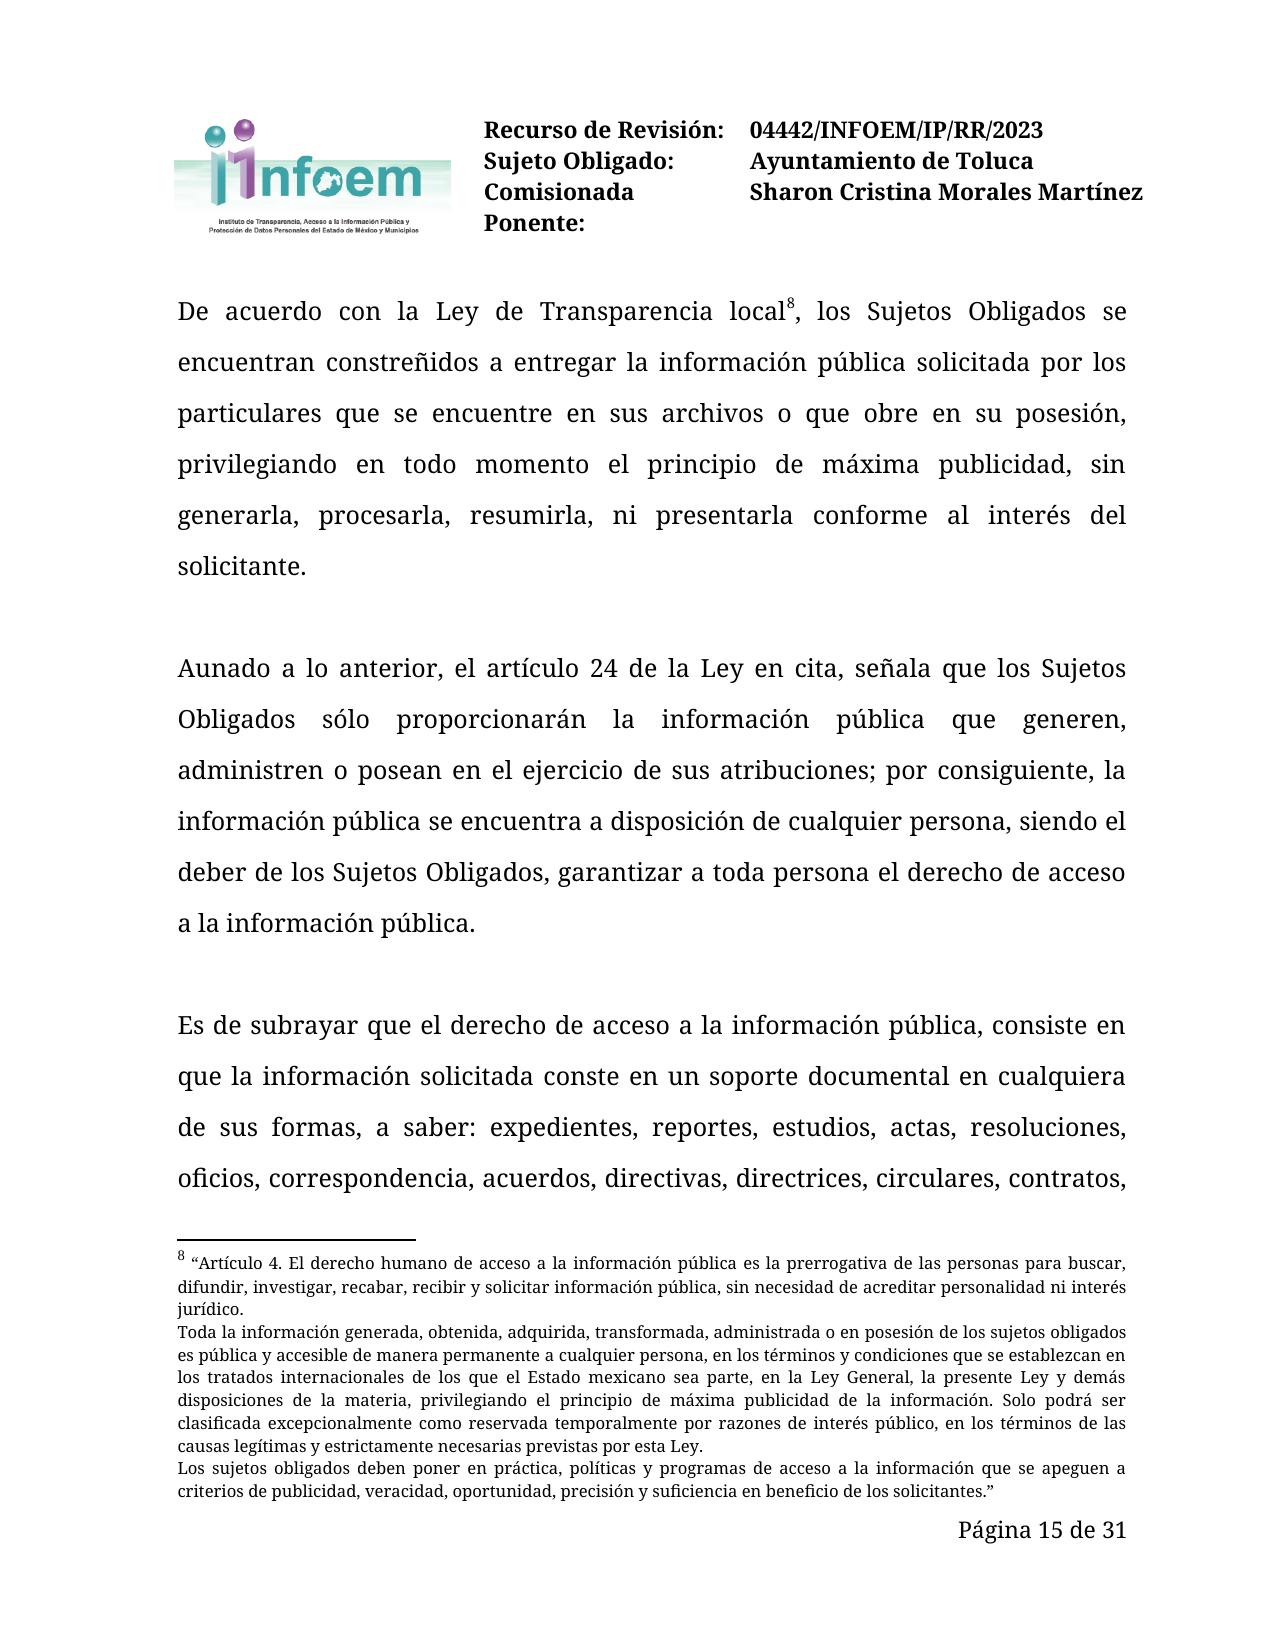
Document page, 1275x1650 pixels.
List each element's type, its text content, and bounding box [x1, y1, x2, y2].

text Aunado a lo anterior, el artículo 24 de la Ley en cita, señala que los Sujetos Obligados sólo proporcionarán la información pública que generen, administren o posean en el ejercicio de sus atribuciones; por consiguiente, la información pública se encuentra a disposición de cualquier persona, siendo el deber de los Sujetos Obligados, garantizar a toda persona el derecho de acceso a la información pública. [177, 650, 1127, 940]
picture [173, 113, 452, 254]
text De acuerdo con la Ley de Transparencia local, los Sujetos Obligados se encuentran constreñidos a entregar la información pública solicitada por los particulares que se encuentre en sus archivos o que obre en su posesión, privilegiando en todo momento el principio de máxima publicidad, sin generarla, procesarla, resumirla, ni presentarla conforme al interés del solicitante. [177, 293, 1127, 582]
